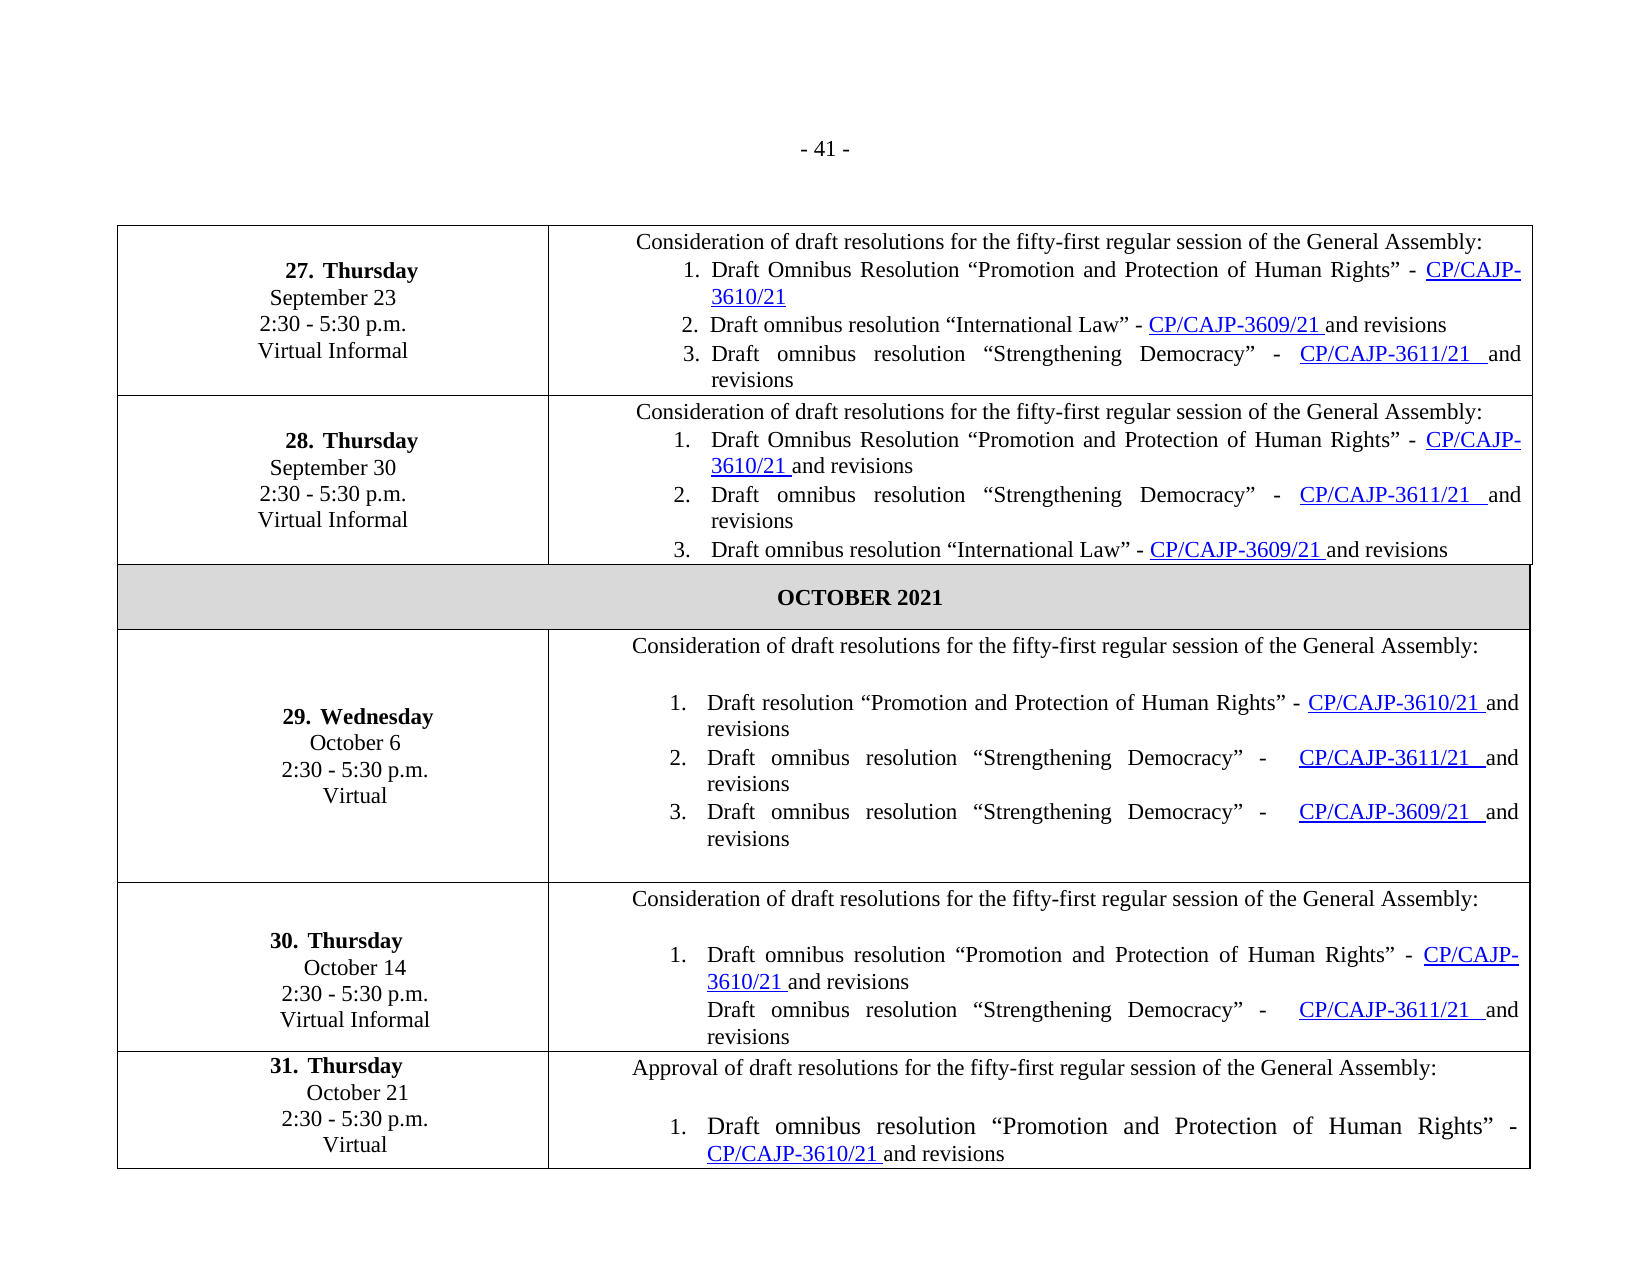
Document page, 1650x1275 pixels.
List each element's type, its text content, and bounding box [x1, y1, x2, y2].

table_cell Thursday October 14 2:30 - 5:30 p.m. Virtual Informal [118, 883, 548, 1051]
table_cell Thursday September 23 2:30 - 5:30 p.m. Virtual Informal [118, 226, 548, 394]
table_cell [118, 1052, 548, 1168]
table_cell Consideration of draft resolutions for the fifty-first regular session of the General Assembly: Draft resolution “Promotion and Protection of Human Rights” - CP/CAJP-3610/21 and revisions Draft omnibus resolution “Strengthening Democracy” - CP/CAJP-3611/21 and revisions Draft omnibus resolution “Strengthening Democracy” - CP/CAJP-3609/21 and revisions [549, 630, 1529, 882]
table_cell Consideration of draft resolutions for the fifty-first regular session of the General Assembly: Draft Omnibus Resolution “Promotion and Protection of Human Rights” - CP/CAJP-3610/21 Draft omnibus resolution “International Law” - CP/CAJP-3609/21 and revisions Draft omnibus resolution “Strengthening Democracy” - CP/CAJP-3611/21 and revisions [549, 226, 1532, 394]
table_cell Consideration of draft resolutions for the fifty-first regular session of the General Assembly: Draft Omnibus Resolution “Promotion and Protection of Human Rights” - CP/CAJP-3610/21 and revisions Draft omnibus resolution “Strengthening Democracy” - CP/CAJP-3611/21 and revisions Draft omnibus resolution “International Law” - CP/CAJP-3609/21 and revisions [549, 396, 1532, 564]
table_cell OCTOBER 2021 [118, 565, 1529, 629]
table_cell Wednesday October 6 2:30 - 5:30 p.m. Virtual [118, 630, 548, 882]
table_cell Thursday September 30 2:30 - 5:30 p.m. Virtual Informal [118, 396, 548, 564]
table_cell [549, 1052, 1529, 1168]
table_cell Consideration of draft resolutions for the fifty-first regular session of the General Assembly: Draft omnibus resolution “Promotion and Protection of Human Rights” - CP/CAJP-3610/21 and revisions Draft omnibus resolution “Strengthening Democracy” - CP/CAJP-3611/21 and revisions [549, 883, 1529, 1051]
